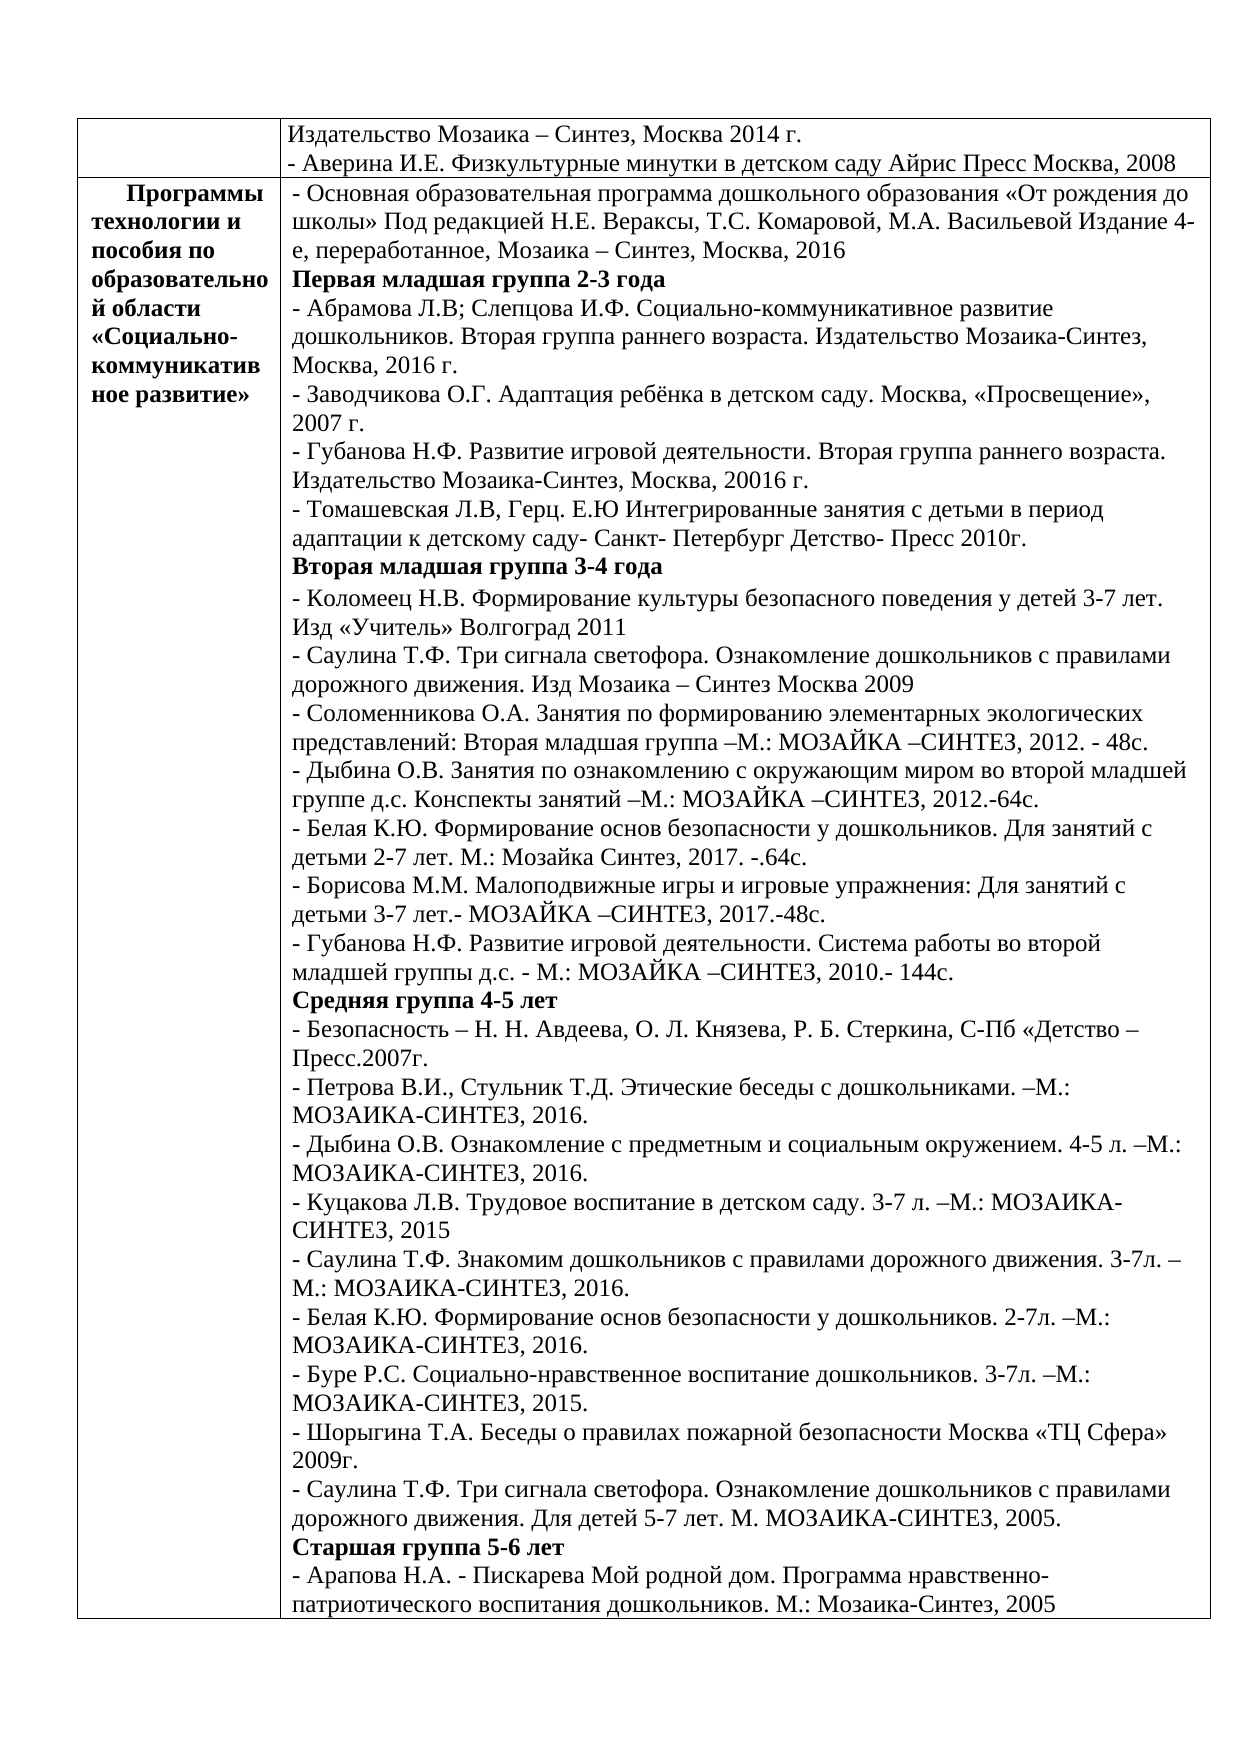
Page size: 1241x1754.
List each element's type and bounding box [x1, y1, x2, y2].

table_cell [78, 178, 280, 1618]
table_header [281, 119, 1210, 177]
table_header [78, 119, 280, 177]
table_cell [281, 178, 1210, 1618]
